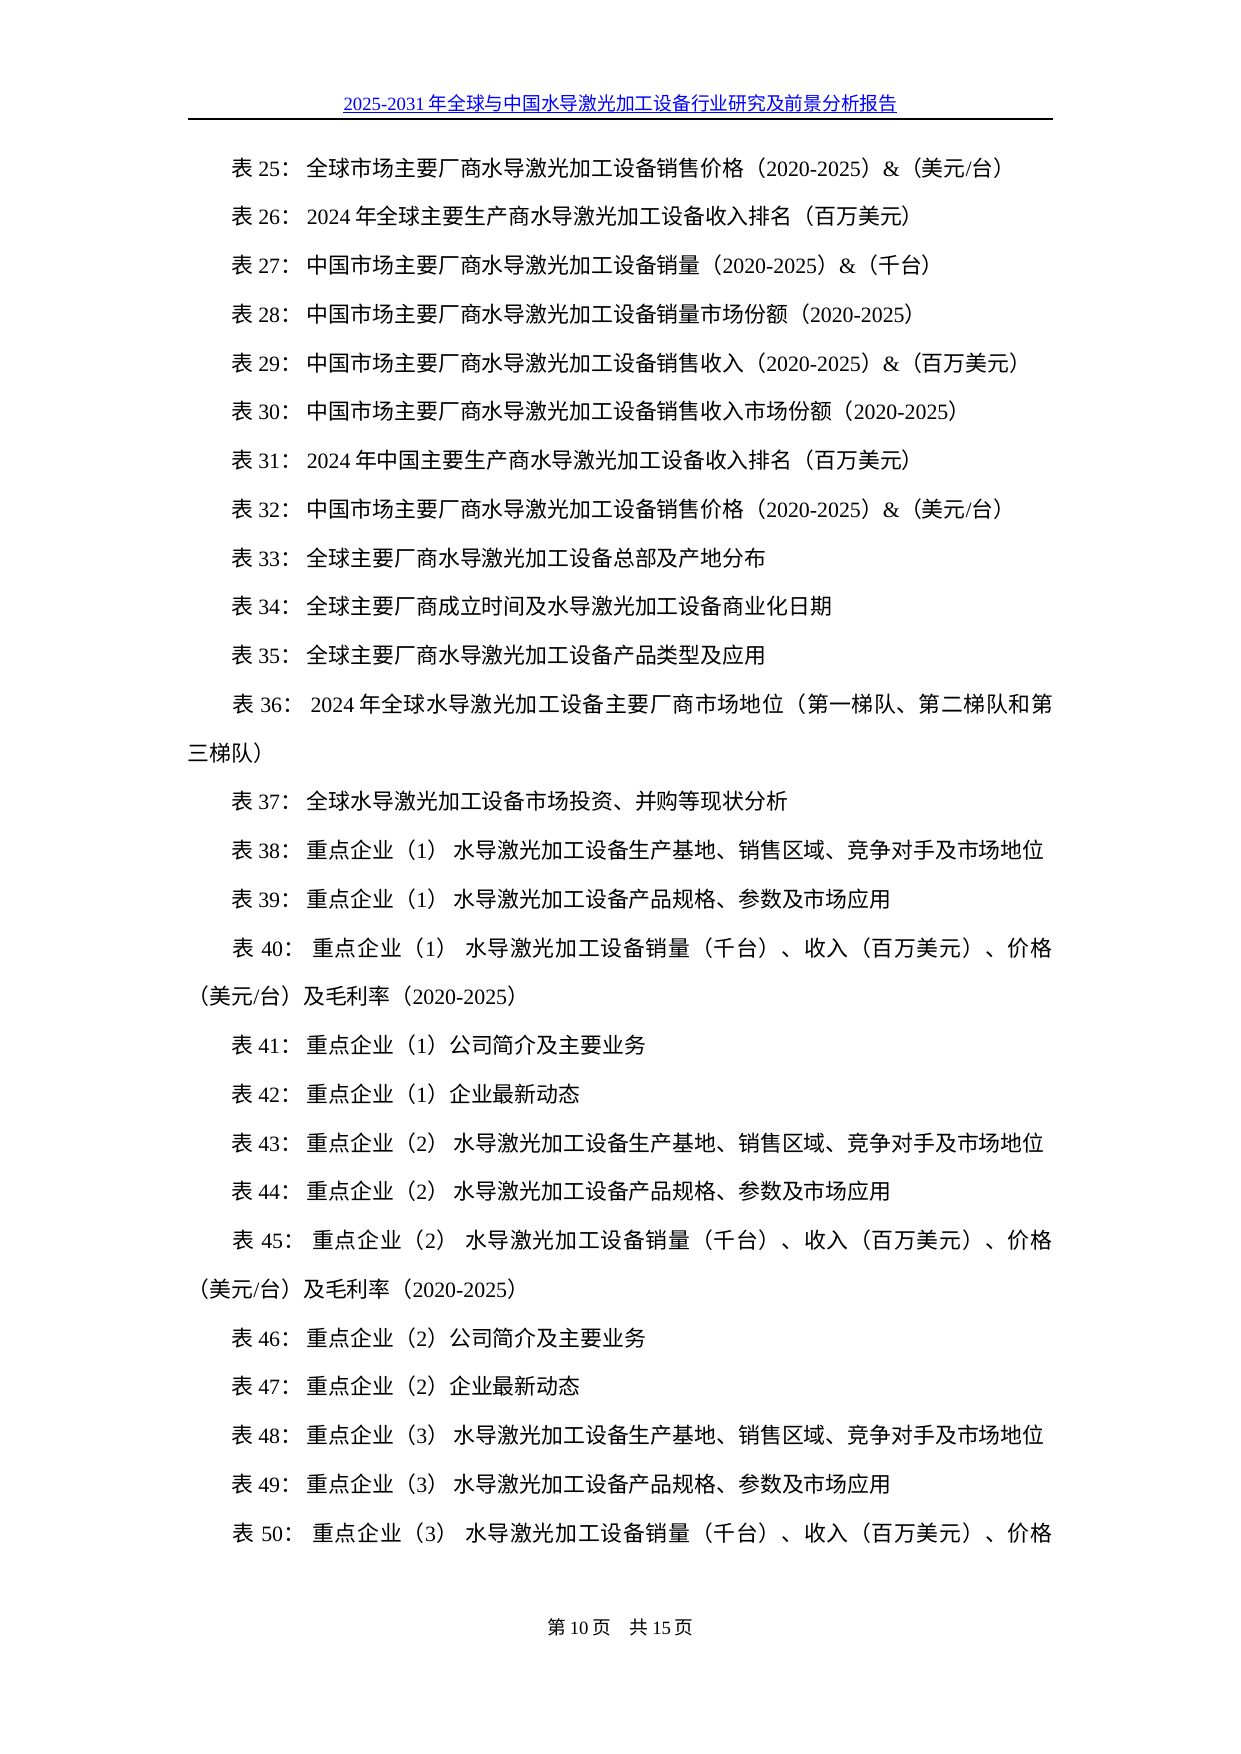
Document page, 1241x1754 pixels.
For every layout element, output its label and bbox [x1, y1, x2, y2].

text [187, 150, 1053, 1548]
